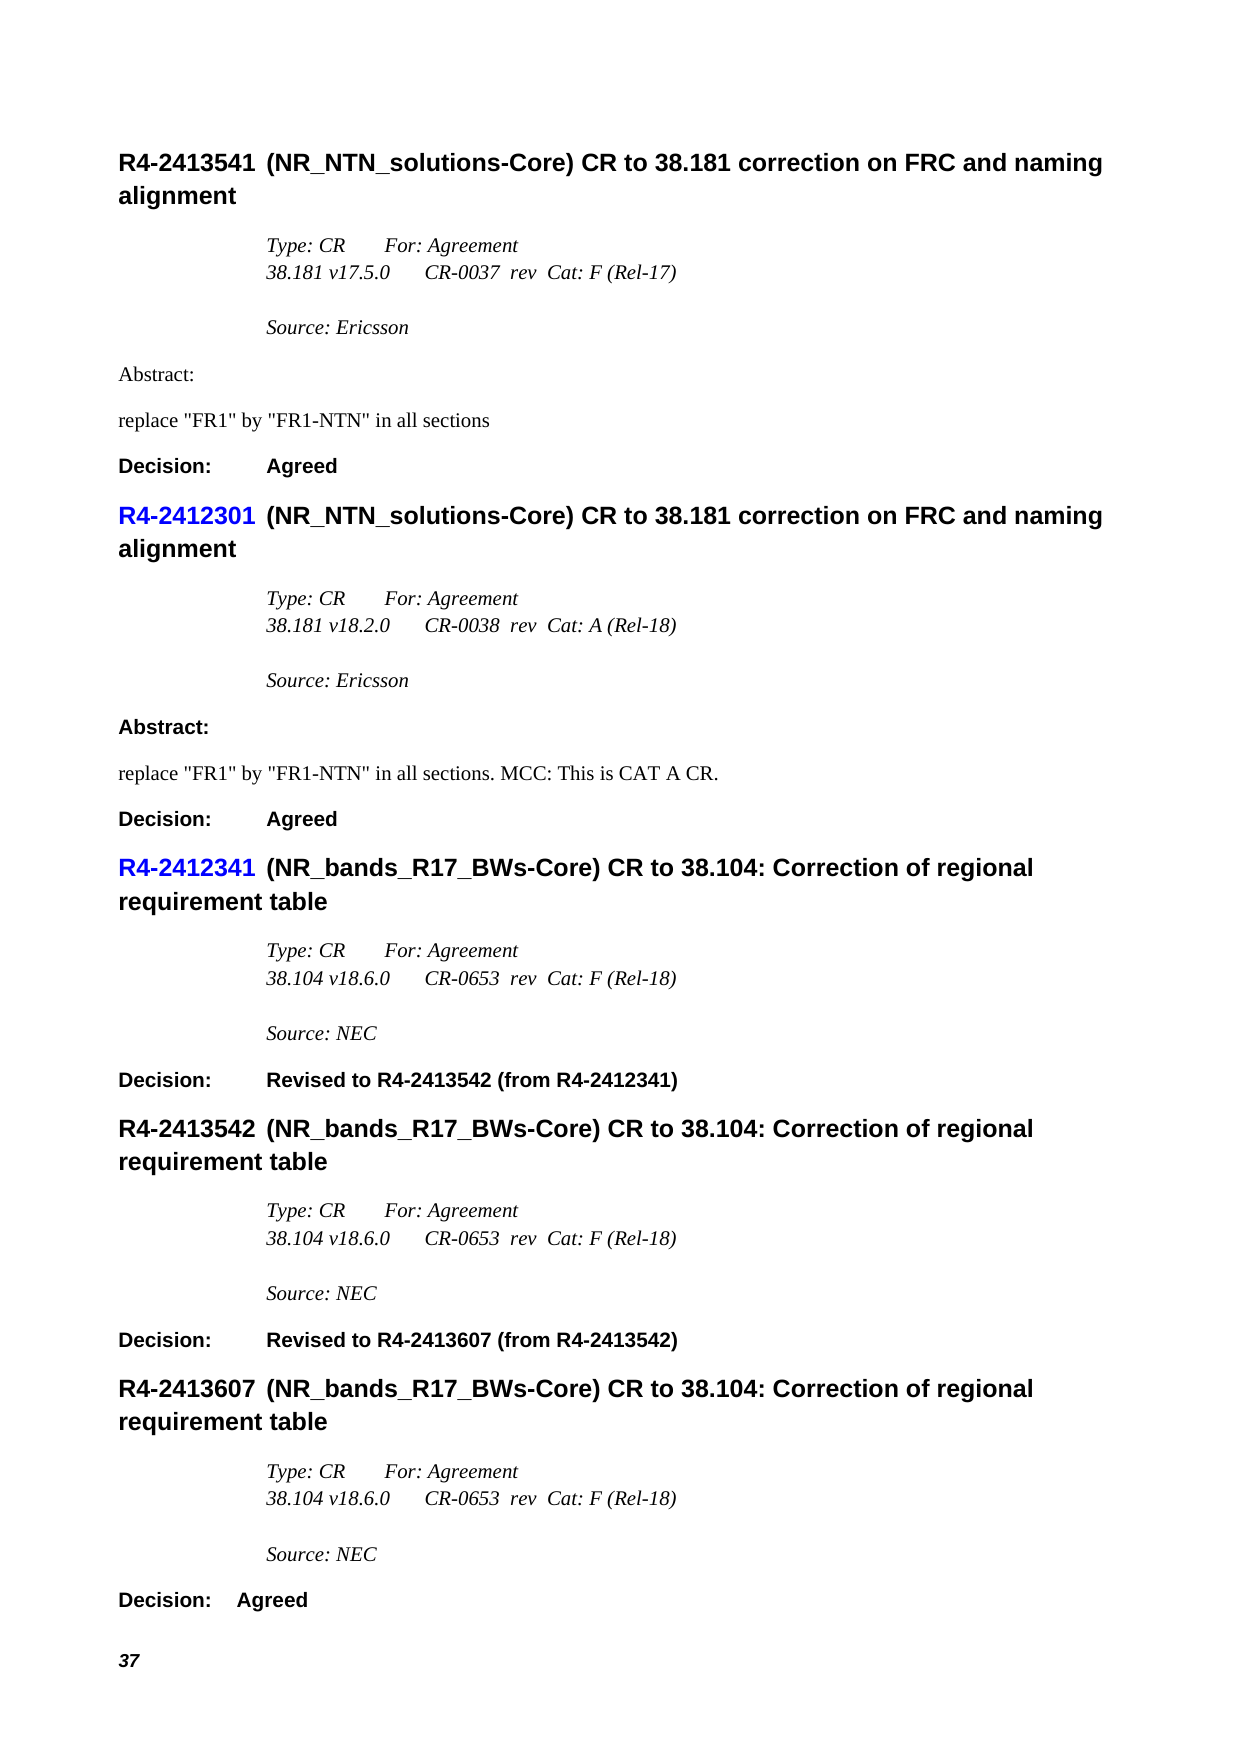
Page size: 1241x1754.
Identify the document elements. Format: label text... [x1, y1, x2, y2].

text Type: CR For: Agreement 38.104 v18.6.0 CR-0653 rev Cat: F (Rel-18) Source: NEC [118, 938, 1122, 1045]
text R4-2413542 (NR_bands_R17_BWs-Core) CR to 38.104: Correction of regional requirement table [118, 1114, 1122, 1175]
text Abstract: [118, 714, 1122, 738]
text Type: CR For: Agreement 38.104 v18.6.0 CR-0653 rev Cat: F (Rel-18) Source: NEC [118, 1198, 1122, 1305]
text Type: CR For: Agreement 38.104 v18.6.0 CR-0653 rev Cat: F (Rel-18) Source: NEC [118, 1459, 1122, 1566]
text R4-2412341 (NR_bands_R17_BWs-Core) CR to 38.104: Correction of regional requirement table [118, 853, 1122, 915]
text Decision: Revised to R4-2413542 (from R4-2412341) [118, 1067, 1122, 1091]
text replace "FR1" by "FR1-NTN" in all sections [118, 408, 1122, 432]
text Decision: Revised to R4-2413607 (from R4-2413542) [118, 1328, 1122, 1352]
text R4-2413607 (NR_bands_R17_BWs-Core) CR to 38.104: Correction of regional requirement table [118, 1374, 1122, 1436]
text Decision: Agreed [118, 454, 1122, 478]
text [118, 232, 1122, 339]
text Abstract: [118, 362, 1122, 386]
text Decision: Agreed [118, 1588, 1122, 1612]
text replace "FR1" by "FR1-NTN" in all sections. MCC: This is CAT A CR. [118, 761, 1122, 785]
text Decision: Agreed [118, 807, 1122, 831]
text Type: CR For: Agreement 38.181 v18.2.0 CR-0038 rev Cat: A (Rel-18) Source: Ericsson [118, 585, 1122, 692]
text R4-2413541 (NR_NTN_solutions-Core) CR to 38.181 correction on FRC and naming alignment [118, 148, 1122, 209]
text R4-2412301 (NR_NTN_solutions-Core) CR to 38.181 correction on FRC and naming alignment [118, 501, 1122, 562]
